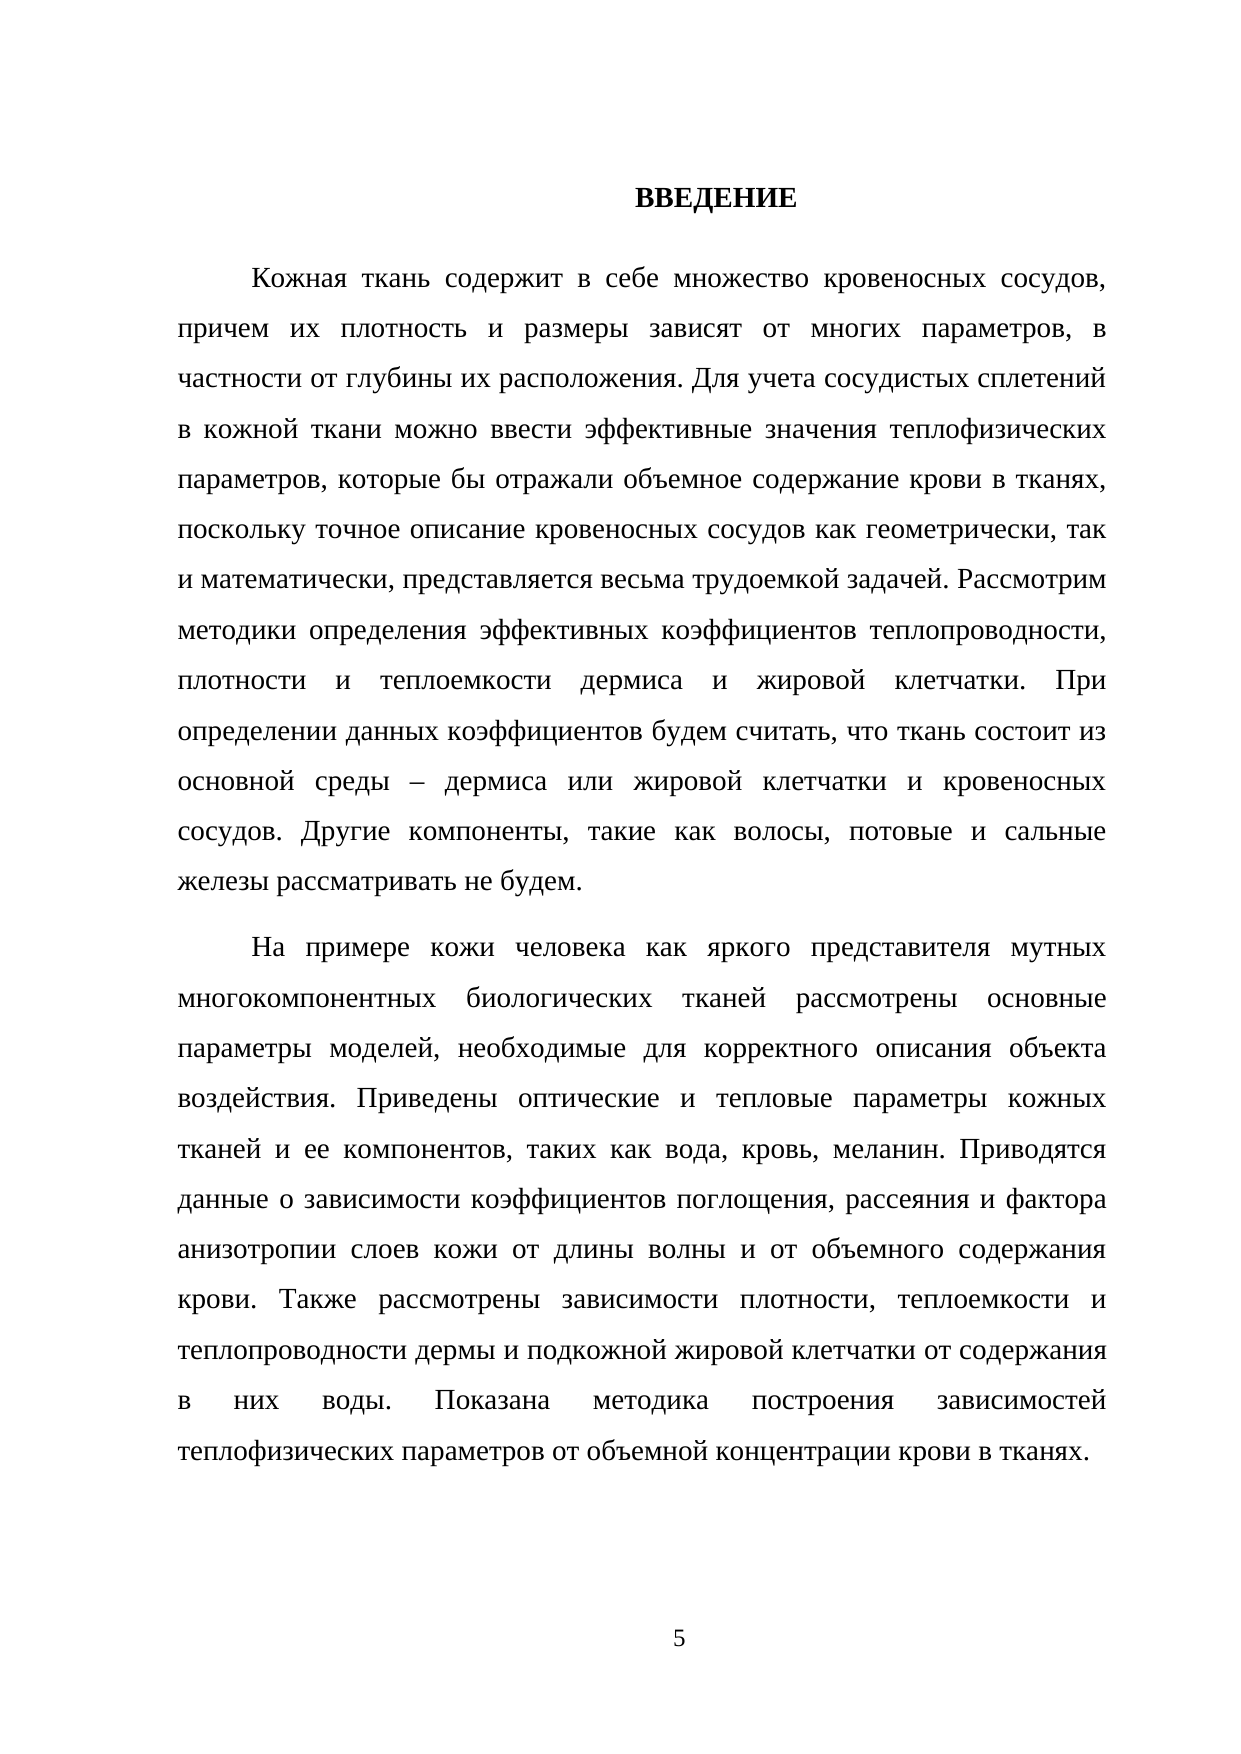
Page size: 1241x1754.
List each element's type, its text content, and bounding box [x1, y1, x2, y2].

subtitle ВВЕДЕНИЕ [177, 180, 1181, 214]
text Кожная ткань содержит в себе множество кровеносных сосудов, причем их плотность и размеры зависят от многих параметров, в частности от глубины их расположения. Для учета сосудистых сплетений в кожной ткани можно ввести эффективные значения теплофизических параметров, которые бы отражали объемное содержание крови в тканях, поскольку точное описание кровеносных сосудов как геометрически, так и математически, представляется весьма трудоемкой задачей. Рассмотрим методики определения эффективных коэффициентов теплопроводности, плотности и теплоемкости дермиса и жировой клетчатки. При определении данных коэффициентов будем считать, что ткань состоит из основной среды – дермиса или жировой клетчатки и кровеносных сосудов. Другие компоненты, такие как волосы, потовые и сальные железы рассматривать не будем. [177, 260, 1107, 897]
text На примере кожи человека как яркого представителя мутных многокомпонентных биологических тканей рассмотрены основные параметры моделей, необходимые для корректного описания объекта воздействия. Приведены оптические и тепловые параметры кожных тканей и ее компонентов, таких как вода, кровь, меланин. Приводятся данные о зависимости коэффициентов поглощения, рассеяния и фактора анизотропии слоев кожи от длины волны и от объемного содержания крови. Также рассмотрены зависимости плотности, теплоемкости и теплопроводности дермы и подкожной жировой клетчатки от содержания в них воды. Показана методика построения зависимостей теплофизических параметров от объемной концентрации крови в тканях. [177, 929, 1107, 1466]
